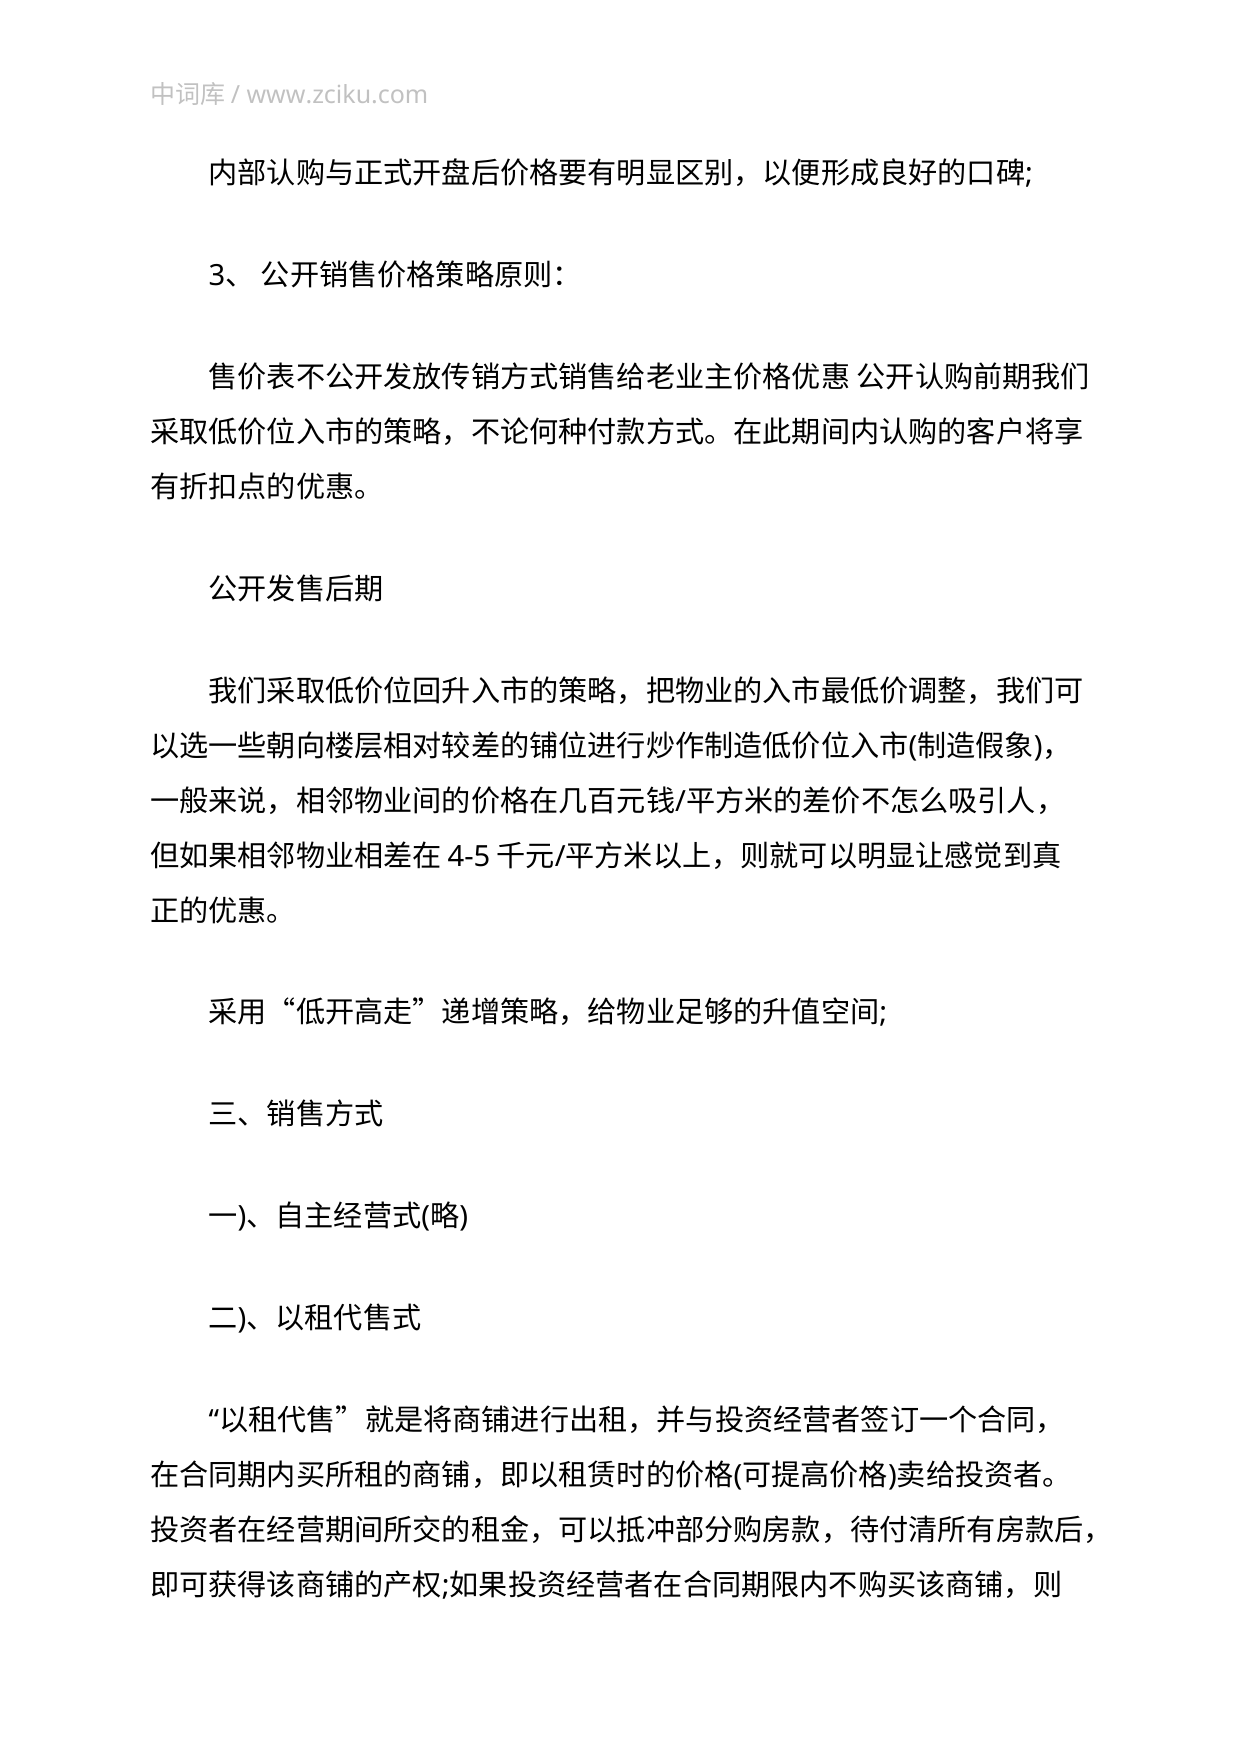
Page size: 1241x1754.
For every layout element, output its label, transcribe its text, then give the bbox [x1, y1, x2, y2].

text 一)、自主经营式(略) [150, 1193, 1090, 1235]
text 二)、以租代售式 [150, 1295, 1090, 1337]
text 3、 公开销售价格策略原则： [150, 252, 1090, 294]
text 采用“低开高走”递增策略，给物业足够的升值空间; [150, 989, 1090, 1031]
text 售价表不公开发放传销方式销售给老业主价格优惠 公开认购前期我们采取低价位入市的策略，不论何种付款方式。在此期间内认购的客户将享有折扣点的优惠。 [150, 354, 1090, 506]
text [150, 1397, 1090, 1604]
text 公开发售后期 [150, 566, 1090, 608]
text 内部认购与正式开盘后价格要有明显区别，以便形成良好的口碑; [150, 150, 1090, 192]
text 三、销售方式 [150, 1091, 1090, 1133]
text 我们采取低价位回升入市的策略，把物业的入市最低价调整，我们可以选一些朝向楼层相对较差的铺位进行炒作制造低价位入市(制造假象)，一般来说，相邻物业间的价格在几百元钱/平方米的差价不怎么吸引人，但如果相邻物业相差在4-5千元/平方米以上，则就可以明显让感觉到真正的优惠。 [150, 667, 1090, 929]
